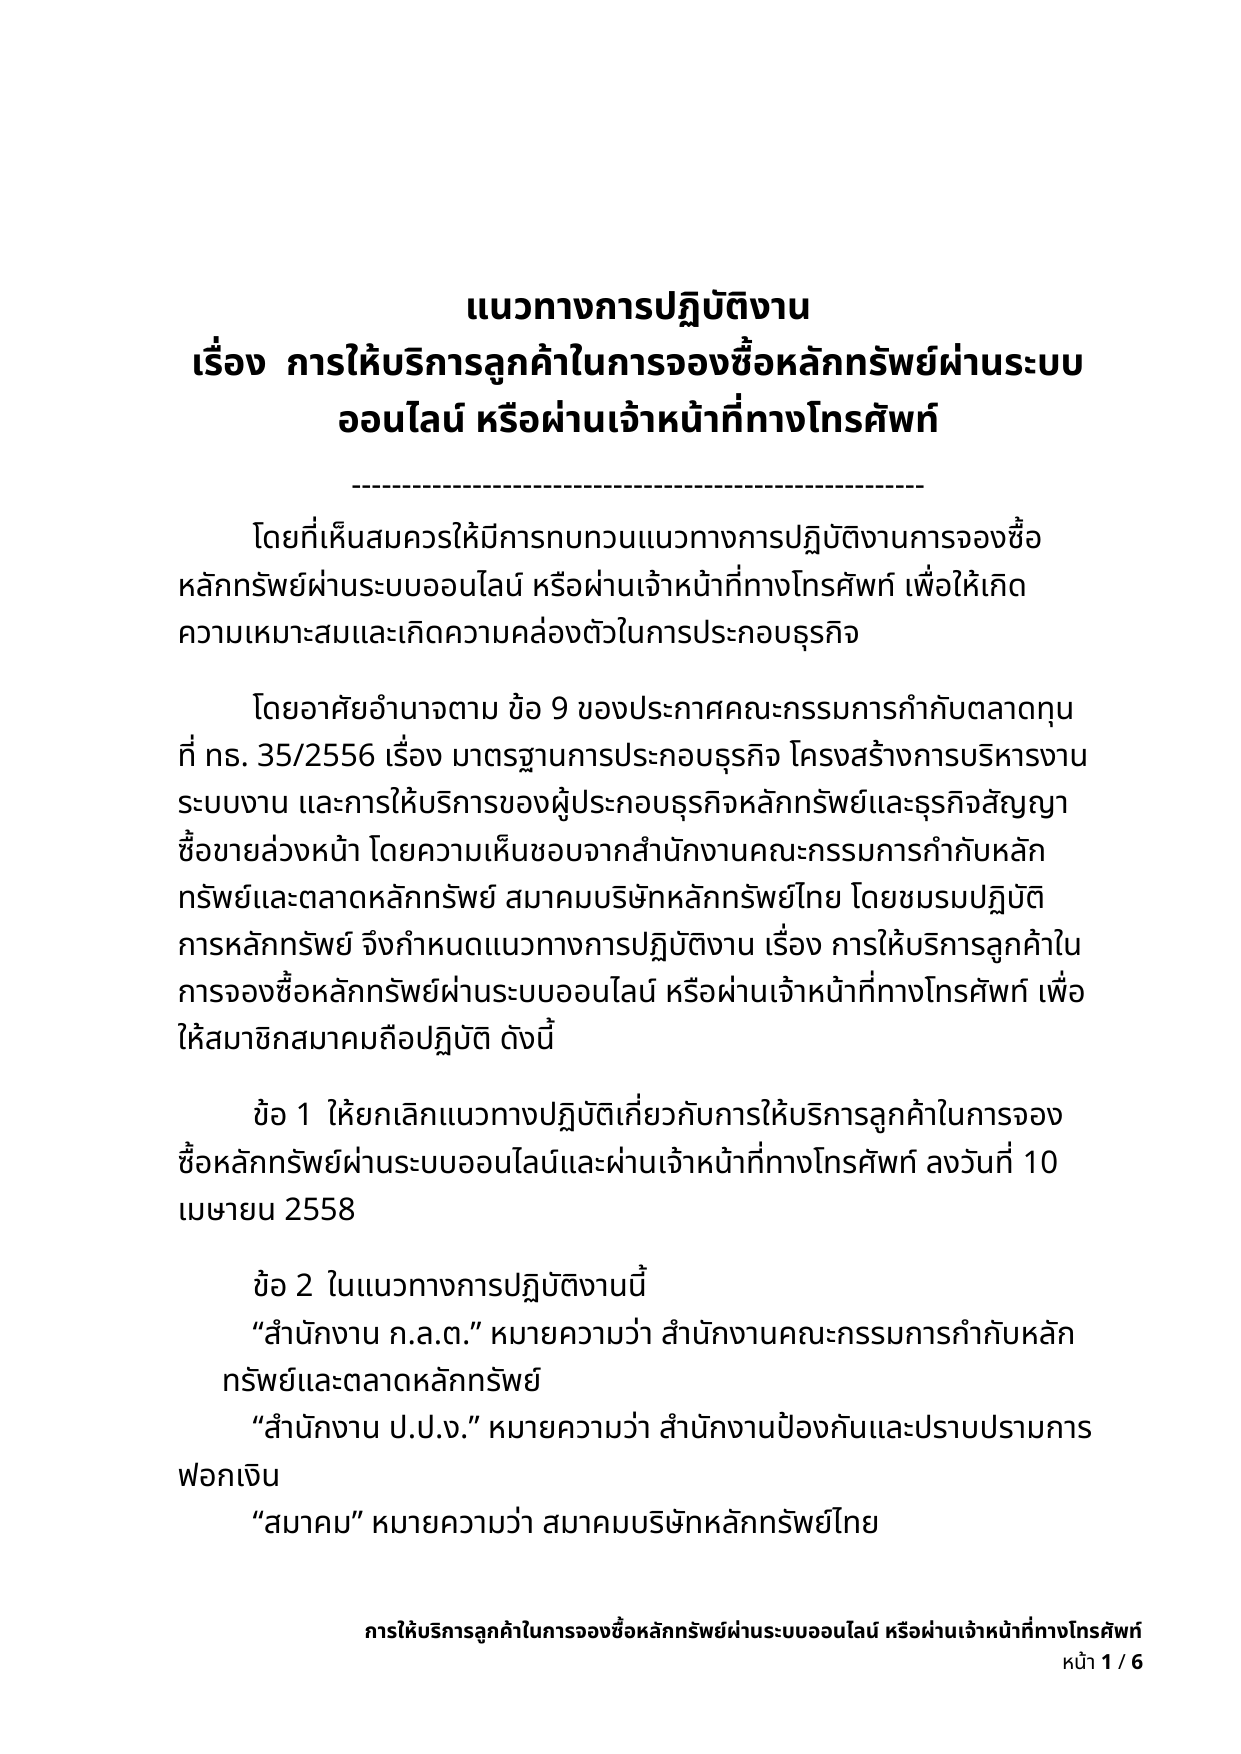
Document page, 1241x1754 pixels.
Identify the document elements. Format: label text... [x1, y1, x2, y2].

text แนวทางการปฏิบัติงาน [177, 279, 1099, 336]
text “สมาคม” หมายความว่า สมาคมบริษัทหลักทรัพย์ไทย [222, 1500, 1092, 1548]
text โดยอาศัยอำนาจตาม ข้อ 9 ของประกาศคณะกรรมการกำกับตลาดทุน ที่ ทธ. 35/2556 เรื่อง มาตรฐานการประกอบธุรกิจ โครงสร้างการบริหารงาน ระบบงาน และการให้บริการของผู้ประกอบธุรกิจหลักทรัพย์และธุรกิจสัญญา ซื้อขายล่วงหน้า โดยความเห็นชอบจากสำนักงานคณะกรรมการกำกับหลักทรัพย์และตลาดหลักทรัพย์ สมาคมบริษัทหลักทรัพย์ไทย โดยชมรมปฏิบัติการหลักทรัพย์ จึงกำหนดแนวทางการปฏิบัติงาน เรื่อง การให้บริการลูกค้าในการจองซื้อหลักทรัพย์ผ่านระบบออนไลน์ หรือผ่านเจ้าหน้าที่ทางโทรศัพท์ เพื่อให้สมาชิกสมาคมถือปฏิบัติ ดังนี้ [177, 686, 1092, 1064]
text โดยที่เห็นสมควรให้มีการทบทวนแนวทางการปฏิบัติงานการจองซื้อหลักทรัพย์ผ่านระบบออนไลน์ หรือผ่านเจ้าหน้าที่ทางโทรศัพท์ เพื่อให้เกิดความเหมาะสมและเกิดความคล่องตัวในการประกอบธุรกิจ [177, 516, 1092, 657]
text “สำนักงาน ป.ป.ง.” หมายความว่า สำนักงานป้องกันและปราบปรามการฟอกเงิน [177, 1405, 1092, 1500]
text ข้อ 1 ให้ยกเลิกแนวทางปฏิบัติเกี่ยวกับการให้บริการลูกค้าในการจองซื้อหลักทรัพย์ผ่านระบบออนไลน์และผ่านเจ้าหน้าที่ทางโทรศัพท์ ลงวันที่ 10 เมษายน 2558 [177, 1092, 1092, 1235]
text “สำนักงาน ก.ล.ต.” หมายความว่า สำนักงานคณะกรรมการกำกับหลักทรัพย์และตลาดหลักทรัพย์ [222, 1311, 1092, 1405]
text ข้อ 2 ในแนวทางการปฏิบัติงานนี้ [214, 1263, 1092, 1311]
text เรื่อง การให้บริการลูกค้าในการจองซื้อหลักทรัพย์ผ่านระบบออนไลน์ หรือผ่านเจ้าหน้าที่ทางโทรศัพท์ [177, 336, 1099, 449]
text --------------------------------------------------------- [177, 462, 1099, 504]
